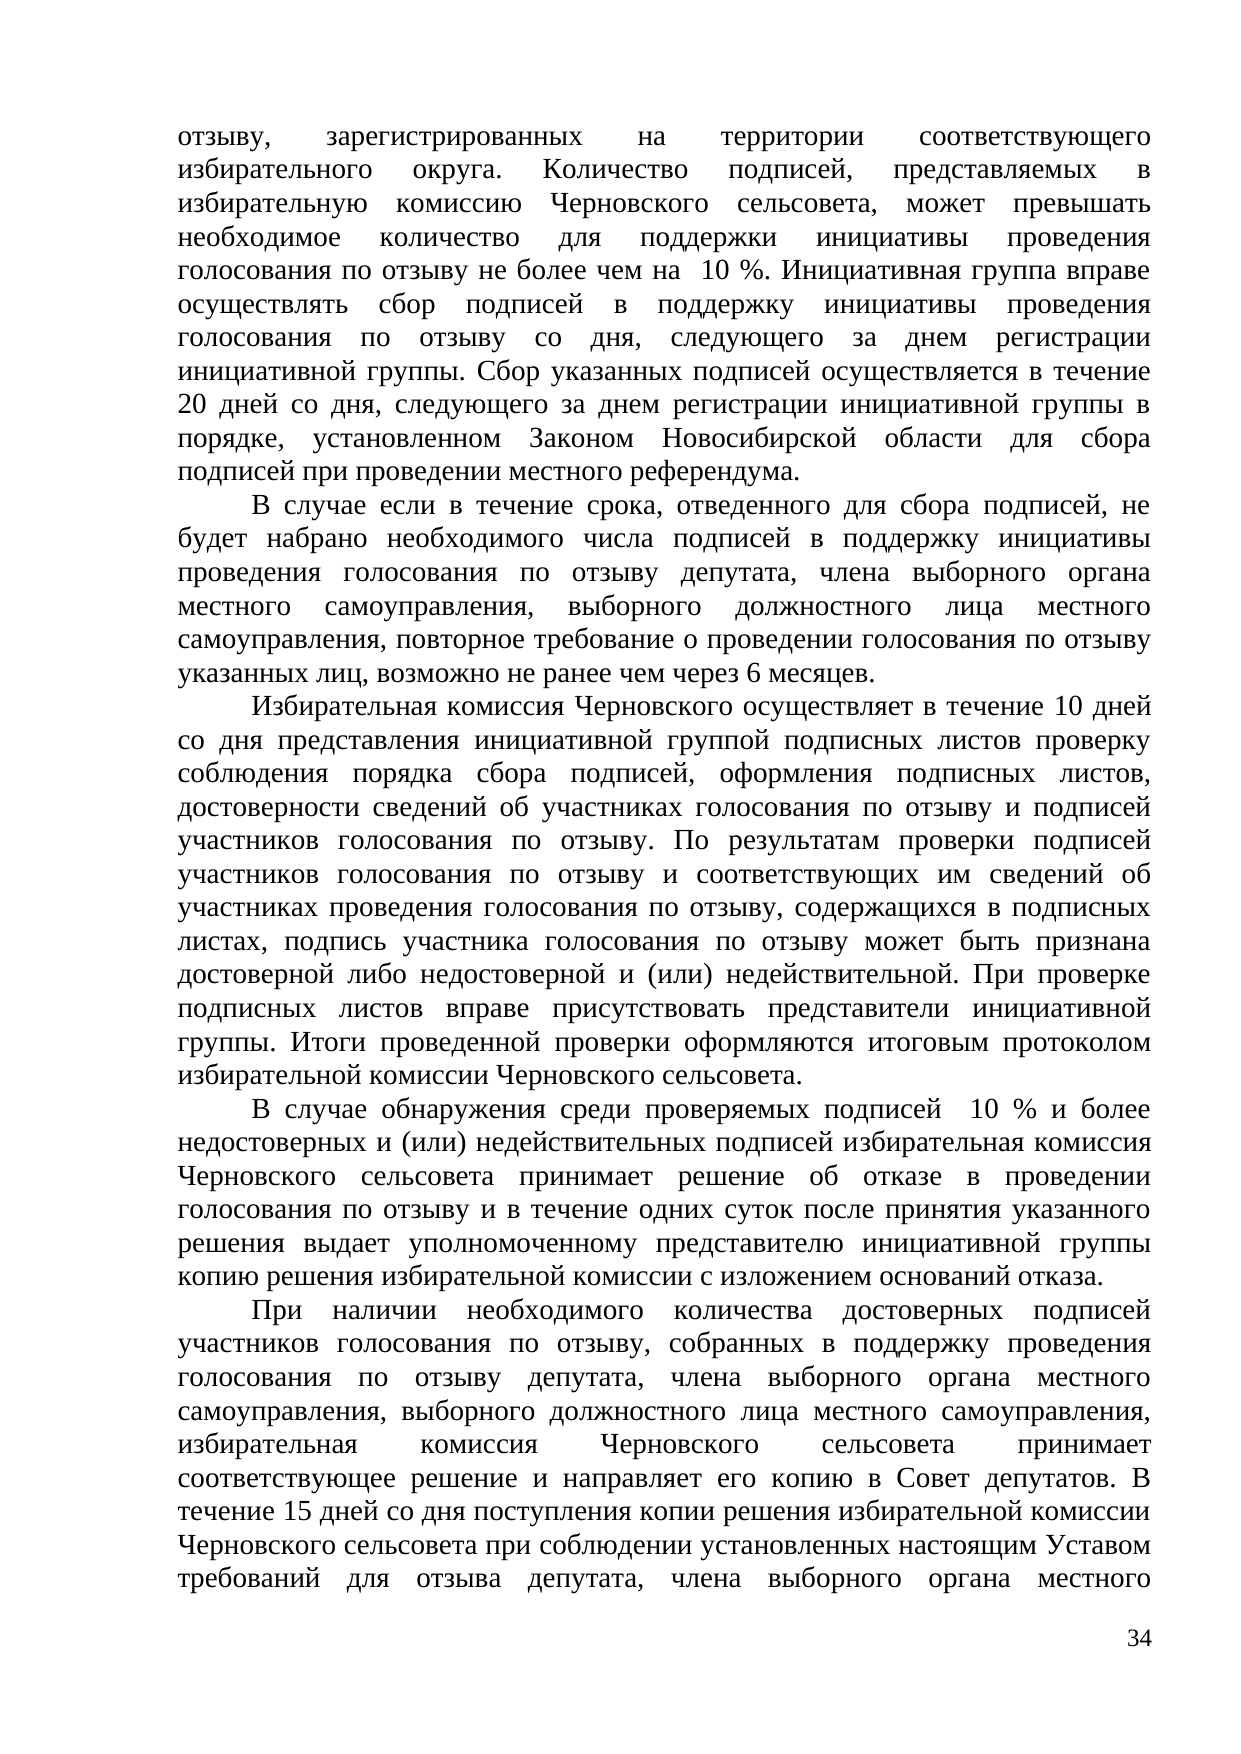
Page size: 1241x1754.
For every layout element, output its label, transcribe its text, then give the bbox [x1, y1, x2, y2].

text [177, 1292, 1152, 1594]
text В случае обнаружения среди проверяемых подписей 10 % и более недостоверных и (или) недействительных подписей избирательная комиссия Черновского сельсовета принимает решение об отказе в проведении голосования по отзыву и в течение одних суток после принятия указанного решения выдает уполномоченному представителю инициативной группы копию решения избирательной комиссии с изложением оснований отказа. [177, 1091, 1152, 1292]
text Избирательная комиссия Черновского осуществляет в течение 10 дней со дня представления инициативной группой подписных листов проверку соблюдения порядка сбора подписей, оформления подписных листов, достоверности сведений об участниках голосования по отзыву и подписей участников голосования по отзыву. По результатам проверки подписей участников голосования по отзыву и соответствующих им сведений об участниках проведения голосования по отзыву, содержащихся в подписных листах, подпись участника голосования по отзыву может быть признана достоверной либо недостоверной и (или) недействительной. При проверке подписных листов вправе присутствовать представители инициативной группы. Итоги проведенной проверки оформляются итоговым протоколом избирательной комиссии Черновского сельсовета. [177, 688, 1152, 1091]
text В случае если в течение срока, отведенного для сбора подписей, не будет набрано необходимого числа подписей в поддержку инициативы проведения голосования по отзыву депутата, члена выборного органа местного самоуправления, выборного должностного лица местного самоуправления, повторное требование о проведении голосования по отзыву указанных лиц, возможно не ранее чем через 6 месяцев. [177, 487, 1152, 688]
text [177, 118, 1152, 487]
